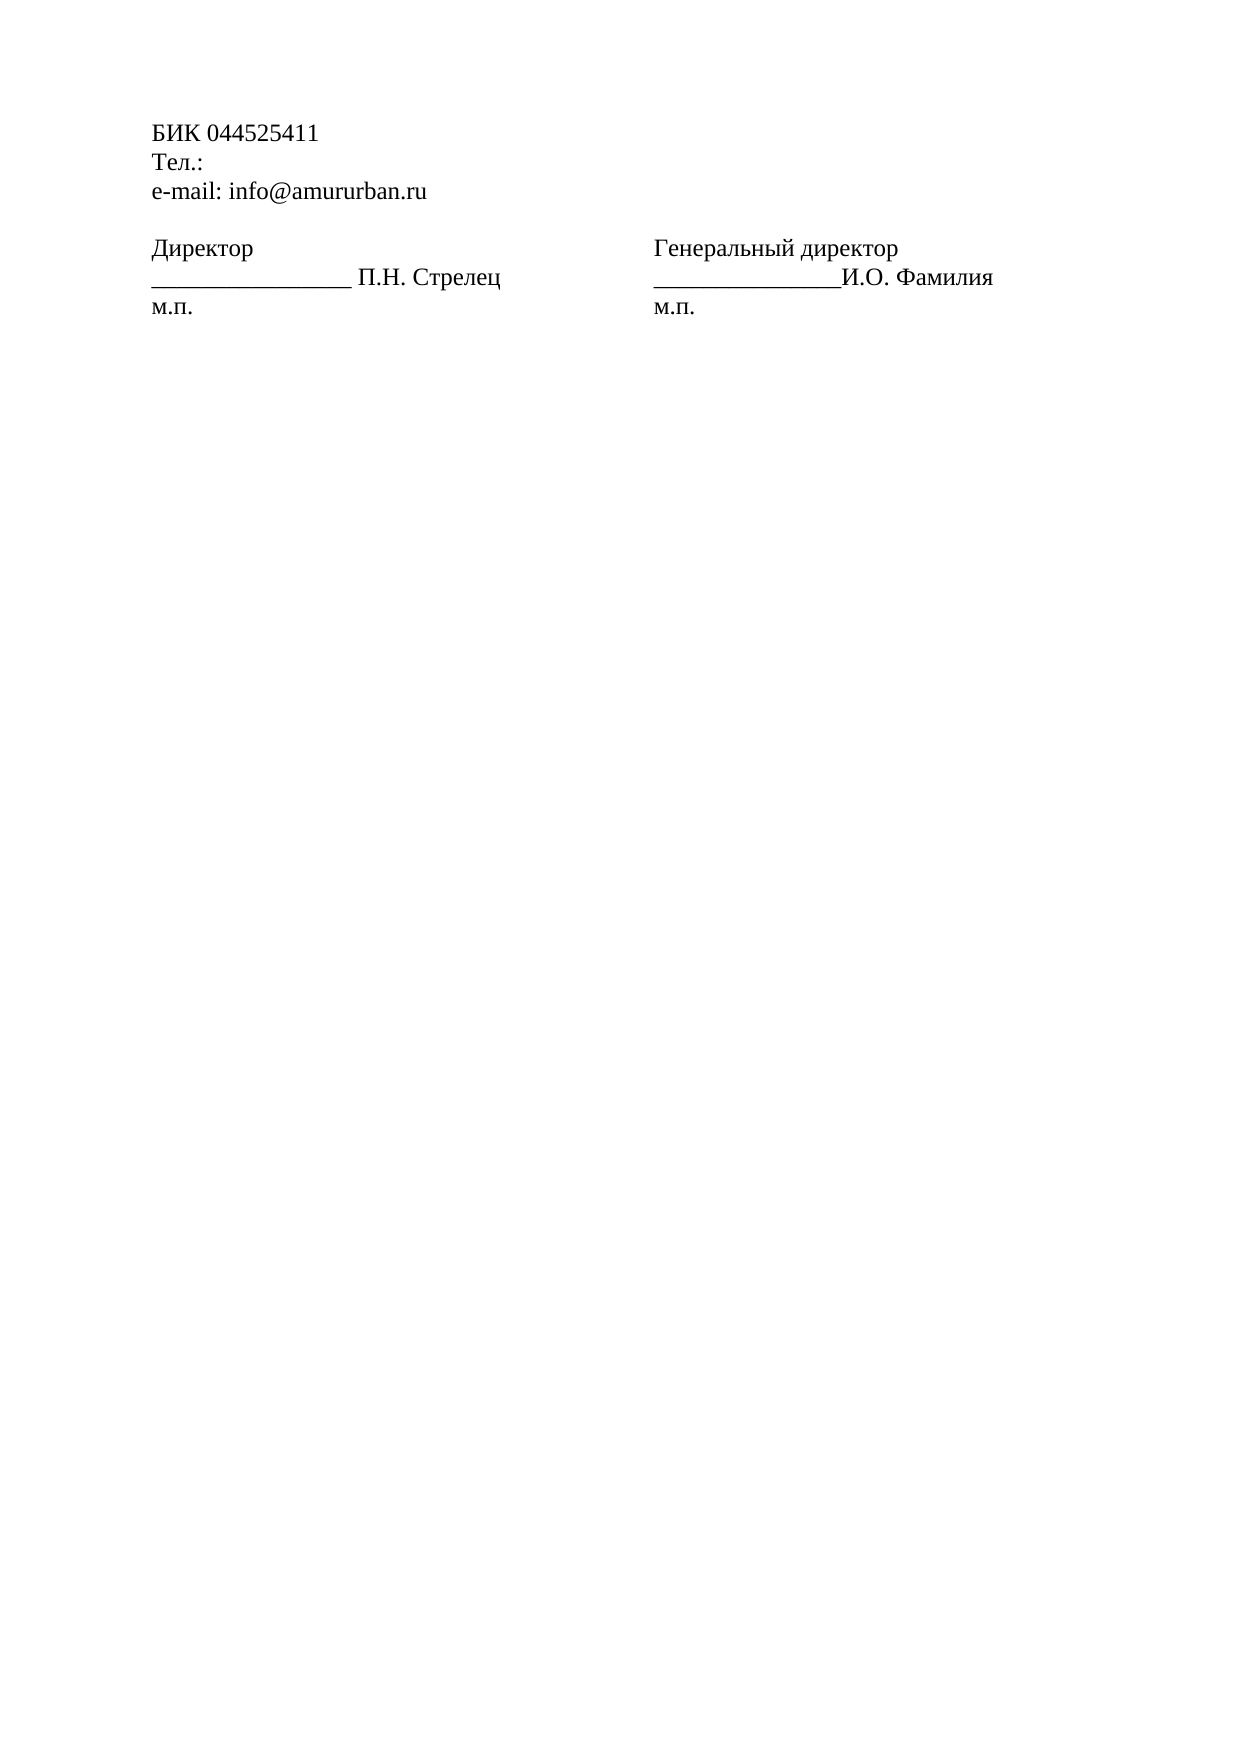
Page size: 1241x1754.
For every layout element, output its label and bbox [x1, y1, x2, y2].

table_header [642, 118, 1129, 319]
table_header [140, 118, 642, 319]
